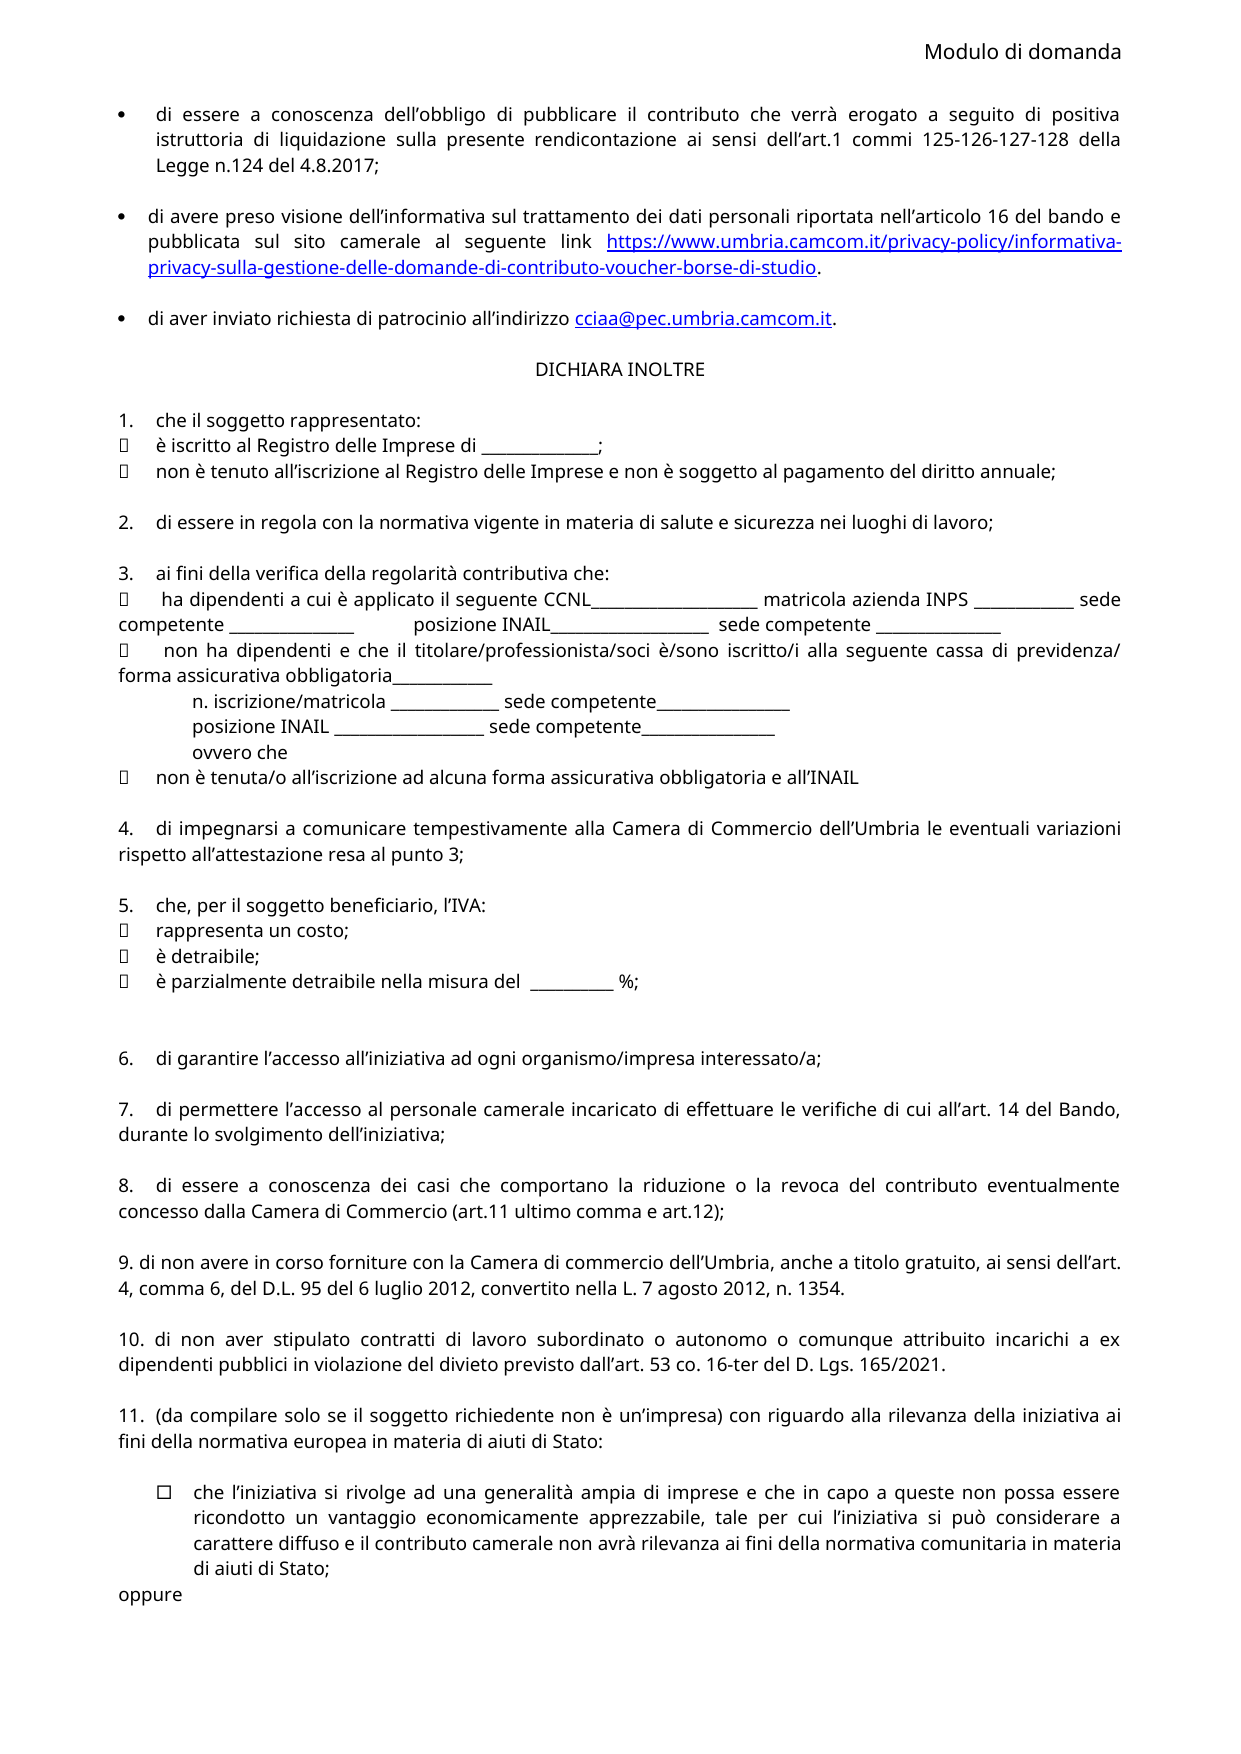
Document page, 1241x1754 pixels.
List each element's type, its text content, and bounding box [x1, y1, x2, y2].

text 1. che il soggetto rappresentato: [118, 407, 1122, 433]
text 3. ai fini della verifica della regolarità contributiva che: [118, 560, 1122, 586]
text 11. (da compilare solo se il soggetto richiedente non è un’impresa) con riguardo alla rilevanza della iniziativa ai fini della normativa europea in materia di aiuti di Stato: [118, 1402, 1122, 1453]
text 7. di permettere l’accesso al personale camerale incaricato di effettuare le verifiche di cui all’art. 14 del Bando, durante lo svolgimento dell’iniziativa; [118, 1096, 1122, 1147]
text 10. di non aver stipulato contratti di lavoro subordinato o autonomo o comunque attribuito incarichi a ex dipendenti pubblici in violazione del divieto previsto dall’art. 53 co. 16-ter del D. Lgs. 165/2021. [118, 1326, 1122, 1377]
text 2. di essere in regola con la normativa vigente in materia di salute e sicurezza nei luoghi di lavoro; [118, 509, 1122, 535]
list che l’iniziativa si rivolge ad una generalità ampia di imprese e che in capo a queste non possa essere ricondotto un vantaggio economicamente apprezzabile, tale per cui l’iniziativa si può considerare a carattere diffuso e il contributo camerale non avrà rilevanza ai fini della normativa comunitaria in materia di aiuti di Stato; [156, 1479, 1122, 1581]
text posizione INAIL __________________ sede competente________________ [118, 713, 1122, 739]
text ovvero che [118, 739, 1122, 764]
text DICHIARA INOLTRE [118, 356, 1122, 382]
list di essere a conoscenza dell’obbligo di pubblicare il contributo che verrà erogato a seguito di positiva istruttoria di liquidazione sulla presente rendicontazione ai sensi dell’art.1 commi 125-126-127-128 della Legge n.124 del 4.8.2017; [118, 101, 1122, 177]
text 6. di garantire l’accesso all’iniziativa ad ogni organismo/impresa interessato/a; [118, 1045, 1122, 1071]
text 8. di essere a conoscenza dei casi che comportano la riduzione o la revoca del contributo eventualmente concesso dalla Camera di Commercio (art.11 ultimo comma e art.12); [118, 1173, 1122, 1224]
text oppure [118, 1581, 1122, 1607]
text  è detraibile; [118, 943, 1122, 969]
text 5. che, per il soggetto beneficiario, l’IVA: [118, 892, 1122, 918]
text 4. di impegnarsi a comunicare tempestivamente alla Camera di Commercio dell’Umbria le eventuali variazioni rispetto all’attestazione resa al punto 3; [118, 816, 1122, 867]
text  non è tenuta/o all’iscrizione ad alcuna forma assicurativa obbligatoria e all’INAIL [118, 764, 1122, 790]
text  è parzialmente detraibile nella misura del __________ %; [118, 969, 1122, 994]
text 9. di non avere in corso forniture con la Camera di commercio dell’Umbria, anche a titolo gratuito, ai sensi dell’art. 4, comma 6, del D.L. 95 del 6 luglio 2012, convertito nella L. 7 agosto 2012, n. 1354. [118, 1249, 1122, 1300]
text  ha dipendenti a cui è applicato il seguente CCNL____________________ matricola azienda INPS ____________ sede competente _______________ posizione INAIL___________________ sede competente _______________ [118, 586, 1122, 637]
text  rappresenta un costo; [118, 918, 1122, 943]
list di avere preso visione dell’informativa sul trattamento dei dati personali riportata nell’articolo 16 del bando e pubblicata sul sito camerale al seguente link https://www.umbria.camcom.it/privacy-policy/informativa-privacy-sulla-gestione-delle-domande-di-contributo-voucher-borse-di-studio. [118, 203, 1122, 279]
text n. iscrizione/matricola _____________ sede competente________________ [118, 688, 1122, 713]
list di aver inviato richiesta di patrocinio all’indirizzo cciaa@pec.umbria.camcom.it. [118, 305, 1122, 331]
text  non ha dipendenti e che il titolare/professionista/soci è/sono iscritto/i alla seguente cassa di previdenza/ forma assicurativa obbligatoria____________ [118, 637, 1122, 688]
text  è iscritto al Registro delle Imprese di ______________; [118, 433, 1122, 458]
text  non è tenuto all’iscrizione al Registro delle Imprese e non è soggetto al pagamento del diritto annuale; [118, 458, 1122, 484]
